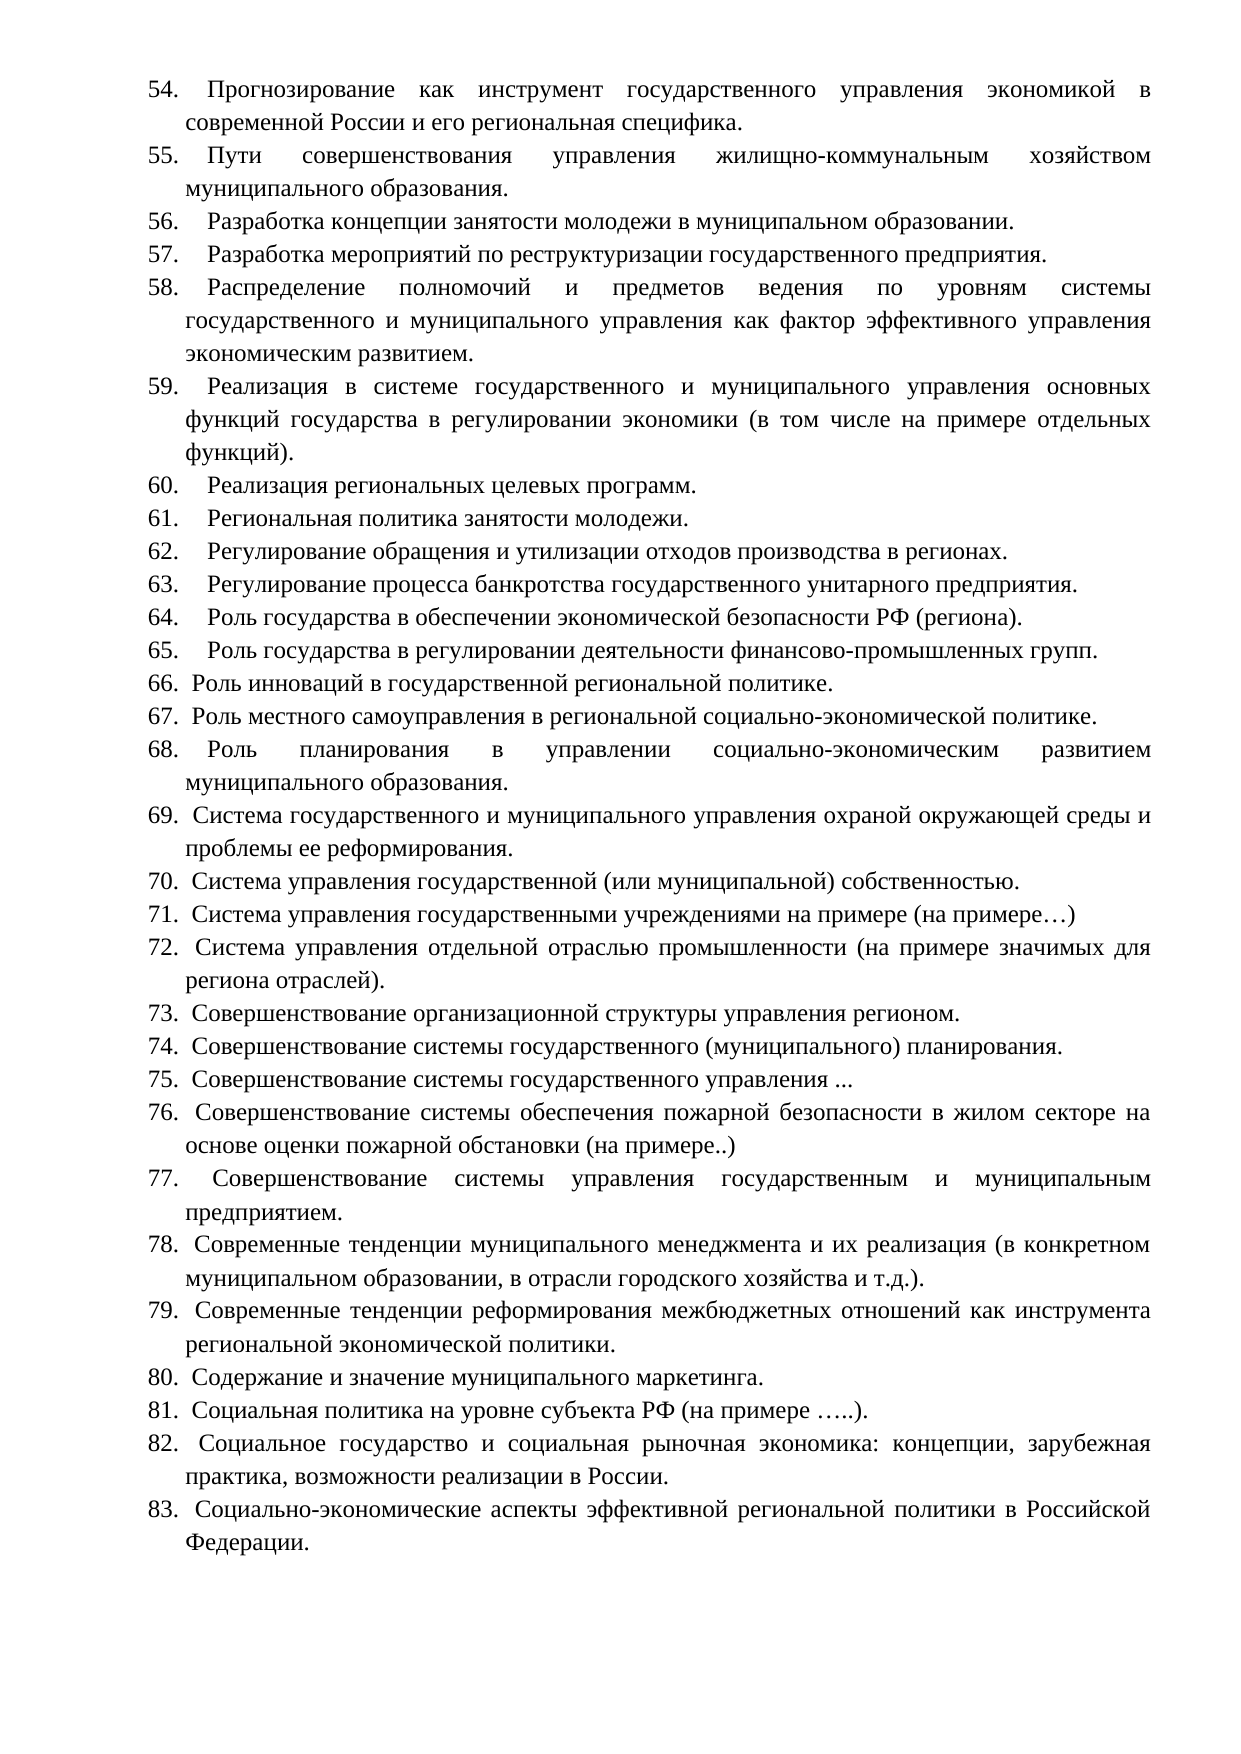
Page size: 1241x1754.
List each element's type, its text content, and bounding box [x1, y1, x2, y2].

list Реализация региональных целевых программ. [148, 470, 1152, 499]
list Роль государства в регулировании деятельности финансово-промышленных групп. [148, 635, 1152, 664]
list Совершенствование системы государственного управления ... [148, 1064, 1152, 1093]
list Роль государства в обеспечении экономической безопасности РФ (региона). [148, 602, 1152, 631]
list Система государственного и муниципального управления охраной окружающей среды и проблемы ее реформирования. [148, 800, 1152, 862]
list Прогнозирование как инструмент государственного управления экономикой в современной России и его региональная специфика. [148, 74, 1152, 136]
list Содержание и значение муниципального маркетинга. [148, 1362, 1152, 1390]
list Разработка концепции занятости молодежи в муниципальном образовании. [148, 206, 1152, 235]
list Система управления государственной (или муниципальной) собственностью. [148, 866, 1152, 895]
list Распределение полномочий и предметов ведения по уровням системы государственного и муниципального управления как фактор эффективного управления экономическим развитием. [148, 272, 1152, 367]
list Совершенствование системы обеспечения пожарной безопасности в жилом секторе на основе оценки пожарной обстановки (на примере..) [148, 1097, 1152, 1159]
list Социальная политика на уровне субъекта РФ (на примере …..). [148, 1395, 1152, 1423]
list Совершенствование системы управления государственным и муниципальным предприятием. [148, 1163, 1152, 1225]
list Социально-экономические аспекты эффективной региональной политики в Российской Федерации. [148, 1494, 1152, 1556]
list Роль местного самоуправления в региональной социально-экономической политике. [148, 701, 1152, 730]
list Пути совершенствования управления жилищно-коммунальным хозяйством муниципального образования. [148, 140, 1152, 202]
list Современные тенденции реформирования межбюджетных отношений как инструмента региональной экономической политики. [148, 1296, 1152, 1357]
list Социальное государство и социальная рыночная экономика: концепции, зарубежная практика, возможности реализации в России. [148, 1428, 1152, 1489]
list Региональная политика занятости молодежи. [148, 503, 1152, 532]
list Регулирование обращения и утилизации отходов производства в регионах. [148, 536, 1152, 565]
list Регулирование процесса банкротства государственного унитарного предприятия. [148, 569, 1152, 598]
list Роль планирования в управлении социально-экономическим развитием муниципального образования. [148, 734, 1152, 796]
list Реализация в системе государственного и муниципального управления основных функций государства в регулировании экономики (в том числе на примере отдельных функций). [148, 371, 1152, 466]
list Роль инноваций в государственной региональной политике. [148, 668, 1152, 697]
list Разработка мероприятий по реструктуризации государственного предприятия. [148, 239, 1152, 268]
list Система управления отдельной отраслью промышленности (на примере значимых для региона отраслей). [148, 932, 1152, 994]
list Совершенствование организационной структуры управления регионом. [148, 998, 1152, 1027]
list Совершенствование системы государственного (муниципального) планирования. [148, 1031, 1152, 1060]
list Современные тенденции муниципального менеджмента и их реализация (в конкретном муниципальном образовании, в отрасли городского хозяйства и т.д.). [148, 1229, 1152, 1291]
list Система управления государственными учреждениями на примере (на примере…) [148, 899, 1152, 928]
